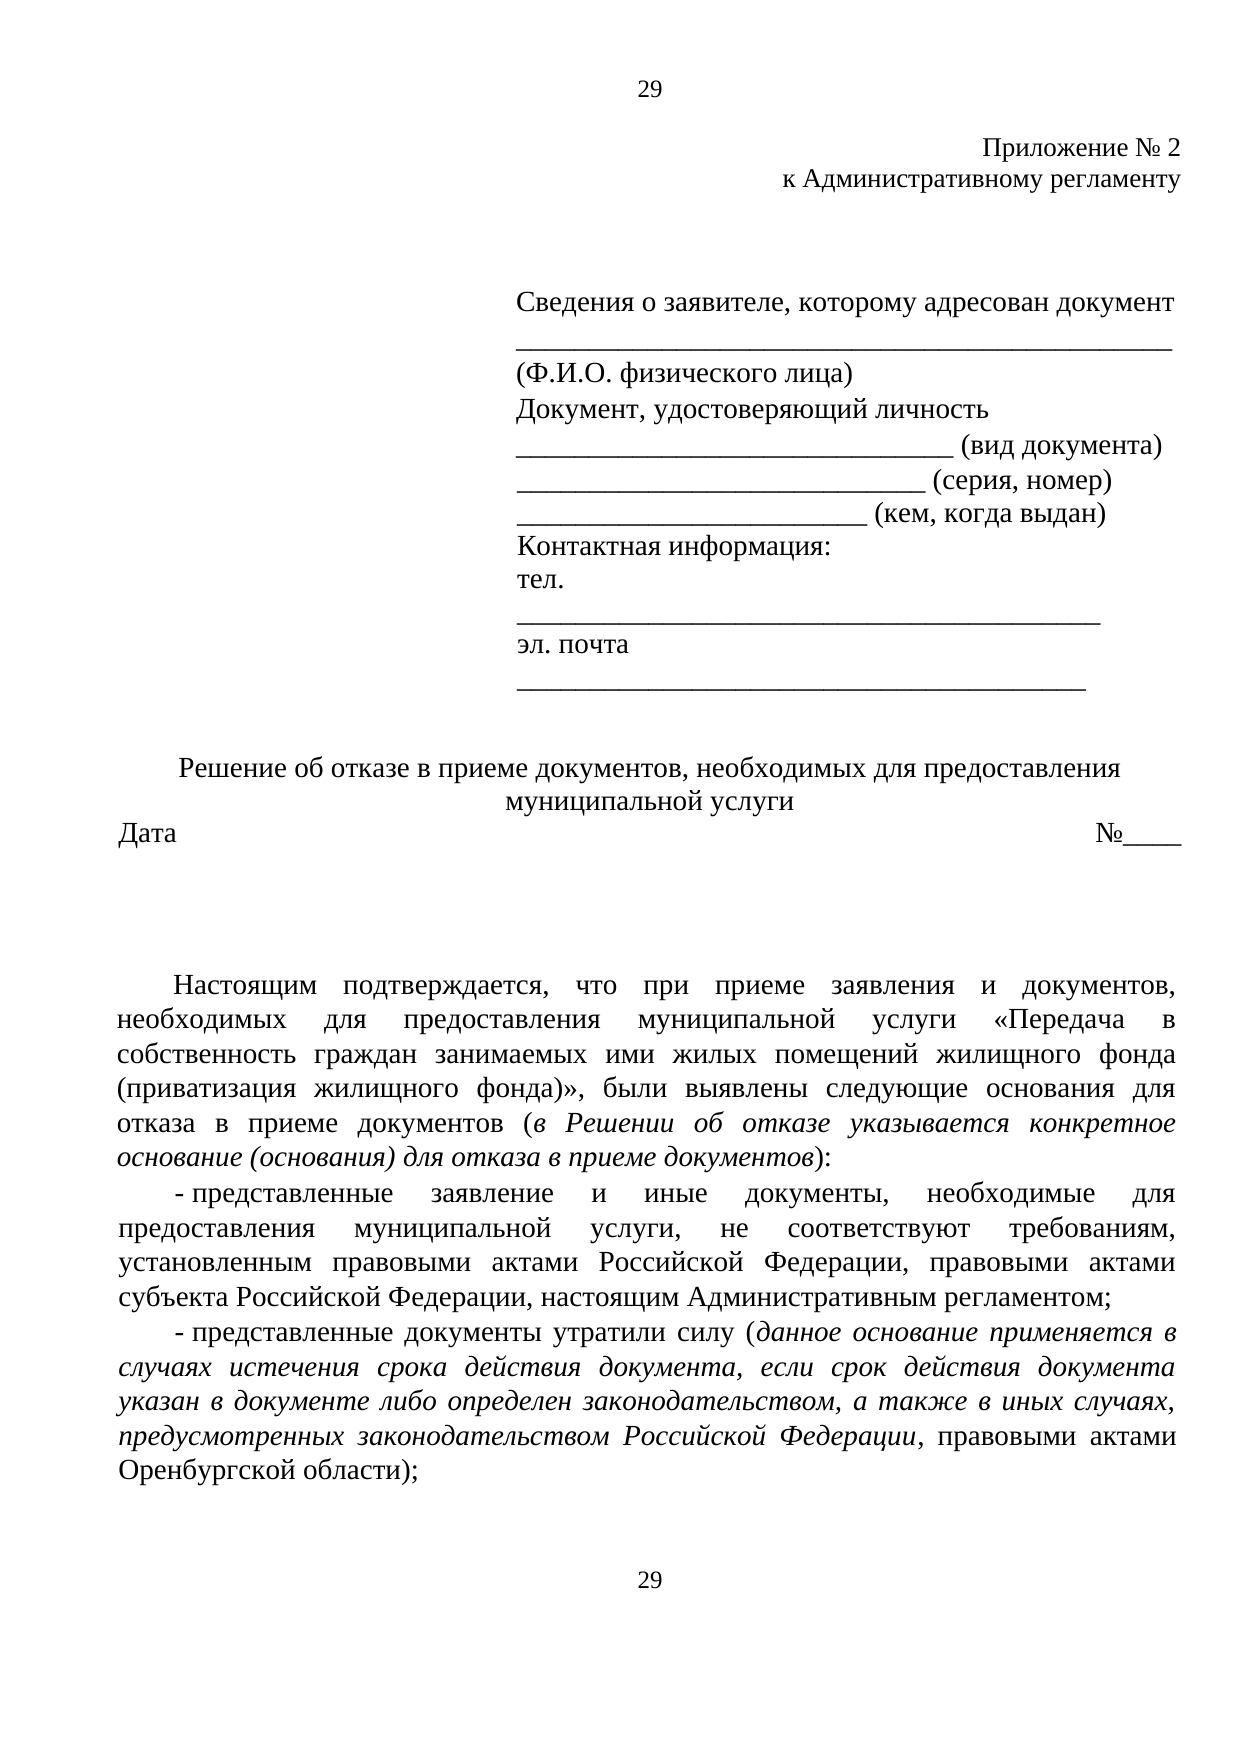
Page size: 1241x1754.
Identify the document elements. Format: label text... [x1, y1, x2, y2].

list представленные заявление и иные документы, необходимые для предоставления муниципальной услуги, не соответствуют требованиям, установленным правовыми актами Российской Федерации, правовыми актами субъекта Российской Федерации, настоящим Административным регламентом; [118, 1175, 1177, 1312]
text (Ф.И.О. физического лица) [516, 356, 1177, 389]
text Настоящим подтверждается, что при приеме заявления и документов, необходимых для предоставления муниципальной услуги «Передача в собственность граждан занимаемых ими жилых помещений жилищного фонда (приватизация жилищного фонда)», были выявлены следующие основания для отказа в приеме документов (в Решении об отказе указывается конкретное основание (основания) для отказа в приеме документов): [117, 967, 1177, 1173]
text Решение об отказе в приеме документов, необходимых для предоставления муниципальной услуги [118, 751, 1181, 816]
text Документ, удостоверяющий личность [516, 391, 1177, 425]
text _____________________________________________ [516, 320, 1177, 353]
text Сведения о заявителе, которому адресован документ [516, 284, 1177, 317]
text к Административному регламенту [746, 162, 1181, 193]
list представленные документы утратили силу (данное основание применяется в случаях истечения срока действия документа, если срок действия документа указан в документе либо определен законодательством, а также в иных случаях, предусмотренных законодательством Российской Федерации, правовыми актами Оренбургской области); [118, 1314, 1177, 1486]
table_header Дата [107, 816, 649, 849]
text тел. ________________________________________ [517, 562, 1112, 627]
text Приложение № 2 [118, 131, 1181, 162]
text эл. почта _______________________________________ [517, 627, 1112, 693]
text ______________________________ (вид документа) [516, 427, 1177, 461]
text ____________________________ (серия, номер) ________________________ (кем, когда выдан) Контактная информация: [517, 463, 1112, 562]
table_header №____ [650, 816, 1192, 849]
